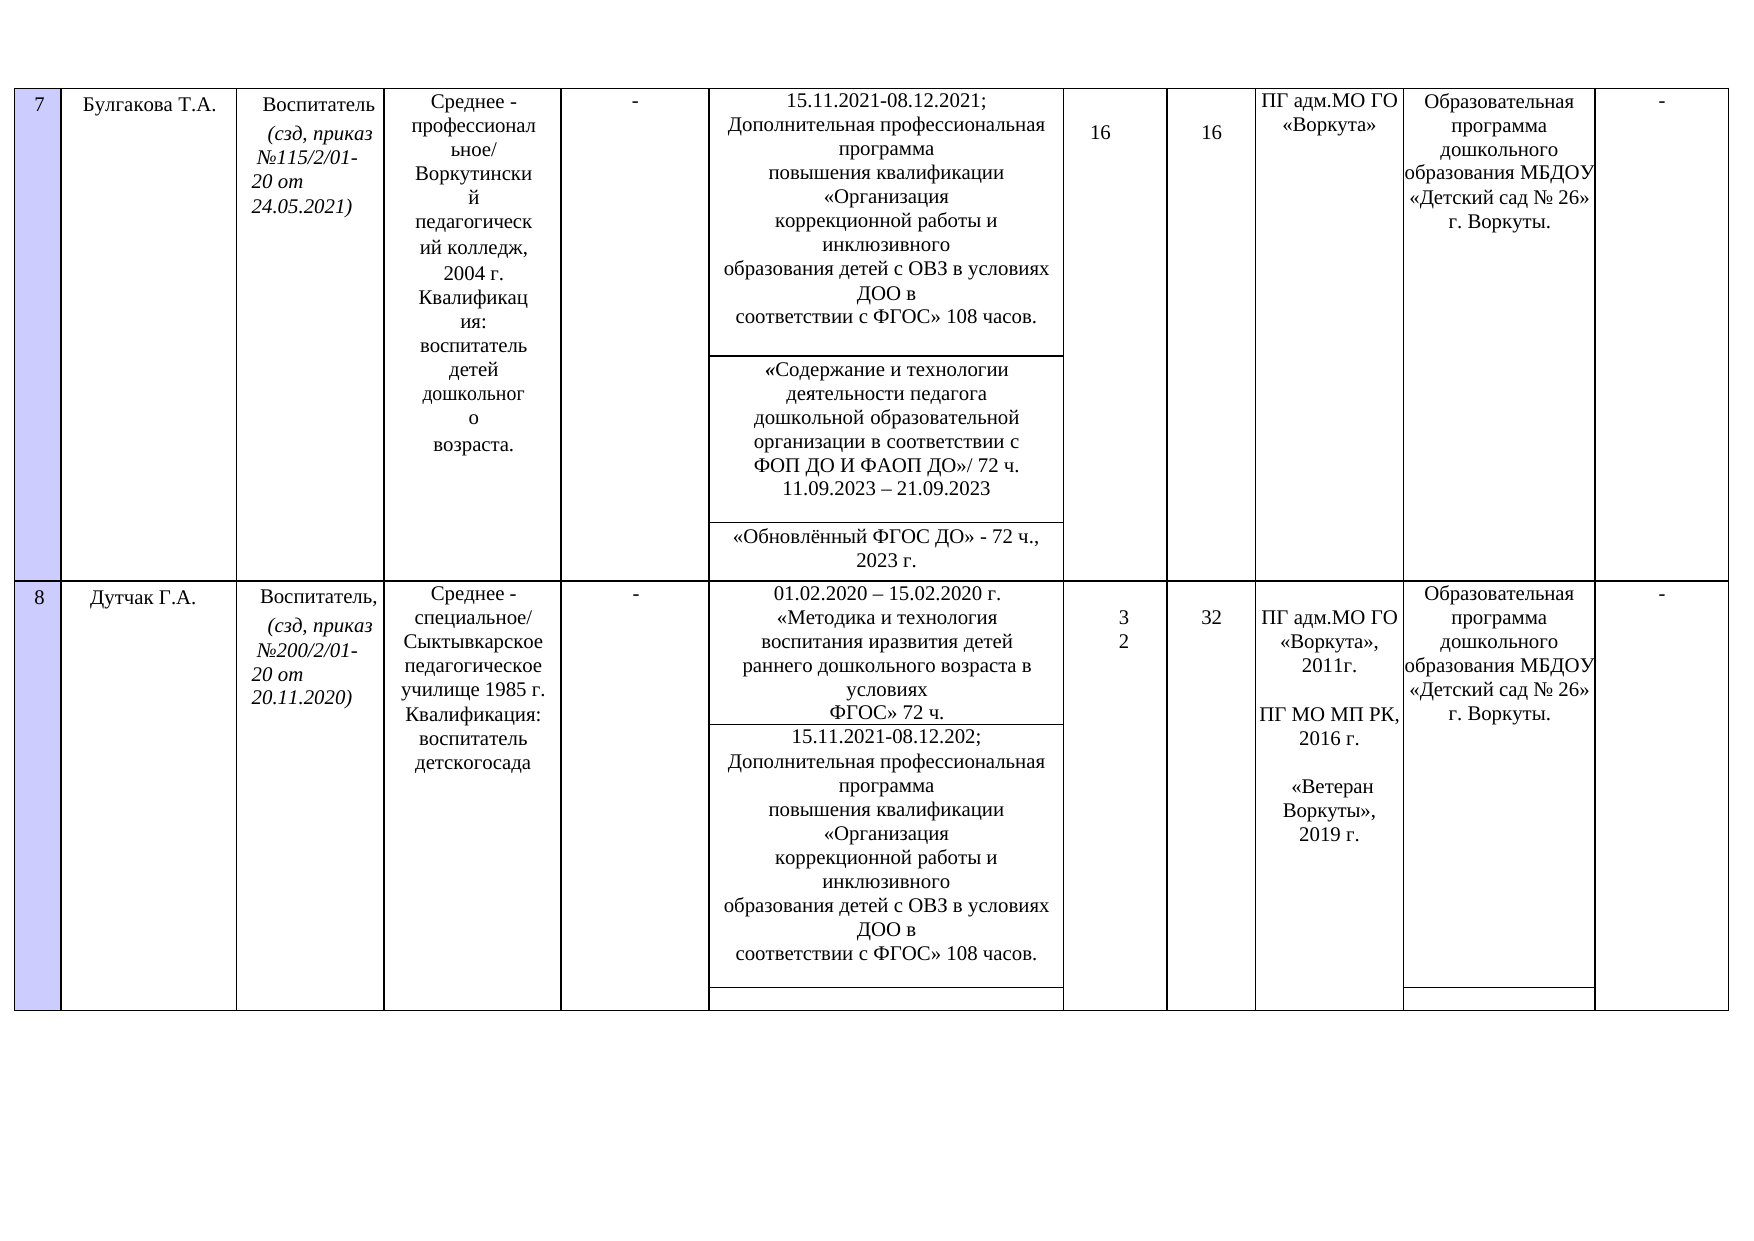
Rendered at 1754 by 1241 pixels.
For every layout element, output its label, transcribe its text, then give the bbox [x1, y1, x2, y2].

table_header 7 [15, 89, 60, 580]
table_cell [710, 988, 1063, 1010]
table_cell - [562, 582, 708, 1010]
table_cell Образовательная программа дошкольного образования МБДОУ «Детский сад № 26» г. Воркуты. [1404, 582, 1594, 987]
table_header ПГ адм.МО ГО «Воркута» [1256, 89, 1403, 580]
table_header Булгакова Т.А. [62, 89, 236, 580]
table_header Воспитатель (сзд, приказ №115/2/01- 20 от 24.05.2021) [237, 89, 383, 580]
table_cell - [1596, 582, 1728, 1010]
table_header 15.11.2021-08.12.2021; Дополнительная профессиональная программа повышения квалификации «Организация коррекционной работы и инклюзивного образования детей с ОВЗ в условиях ДОО в соответствии с ФГОС» 108 часов. [710, 89, 1063, 355]
table_cell 8 [15, 582, 60, 1010]
table_header - [562, 89, 708, 580]
table_cell Среднее - специальное/ Сыктывкарское педагогическое училище 1985 г. Квалификация: воспитатель детскогосада [385, 582, 560, 1010]
table_header 16 [1064, 89, 1166, 580]
table_cell «Обновлённый ФГОС ДО» - 72 ч., 2023 г. [710, 523, 1063, 580]
table_header Среднее - профессионал ьное/ Воркутински й педагогическ ий колледж, 2004 г. Квалификац ия: воспитатель детей дошкольног о возраста. [385, 89, 560, 580]
table_cell Воспитатель, (сзд, приказ №200/2/01- 20 от 20.11.2020) [237, 582, 383, 1010]
table_cell 01.02.2020 – 15.02.2020 г. «Методика и технология воспитания иразвития детей раннего дошкольного возраста в условиях ФГОС» 72 ч. [710, 582, 1063, 724]
table_header 16 [1168, 89, 1255, 580]
table_cell 32 [1168, 582, 1255, 1010]
table_header - [1596, 89, 1728, 580]
table_cell [1404, 988, 1594, 1010]
table_cell 3 2 [1064, 582, 1166, 1010]
table_header Образовательная программа дошкольного образования МБДОУ «Детский сад № 26» г. Воркуты. [1404, 89, 1594, 580]
table_cell 15.11.2021-08.12.202; Дополнительная профессиональная программа повышения квалификации «Организация коррекционной работы и инклюзивного образования детей с ОВЗ в условиях ДОО в соответствии с ФГОС» 108 часов. [710, 725, 1063, 987]
table_cell Дутчак Г.А. [62, 582, 236, 1010]
table_cell ПГ адм.МО ГО «Воркута», 2011г. ПГ МО МП РК, 2016 г. «Ветеран Воркуты», 2019 г. [1256, 582, 1403, 1010]
